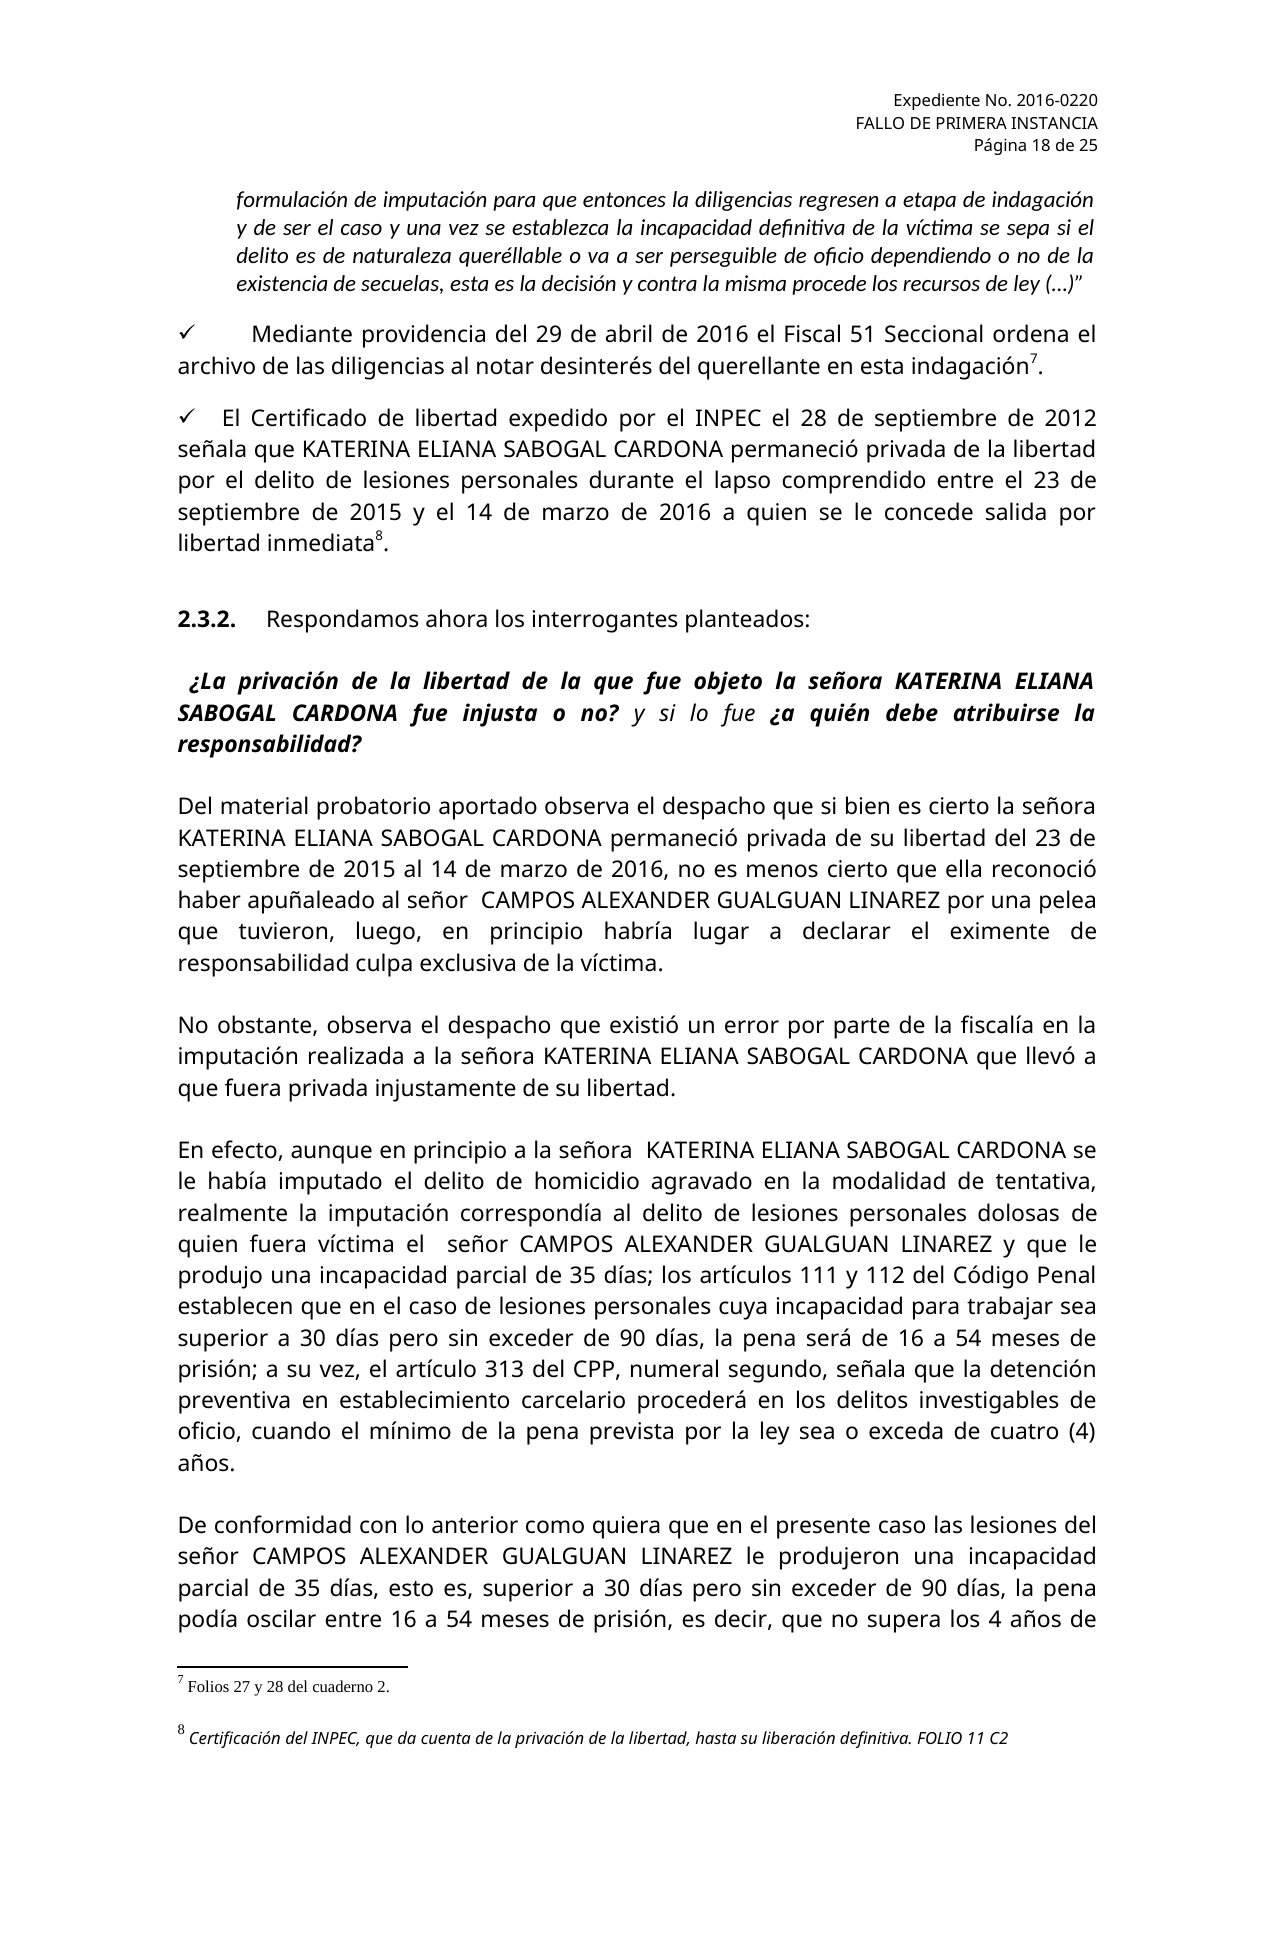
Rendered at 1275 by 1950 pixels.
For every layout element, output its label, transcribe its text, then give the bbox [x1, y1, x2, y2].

list Respondamos ahora los interrogantes planteados: [177, 603, 1098, 634]
text Del material probatorio aportado observa el despacho que si bien es cierto la señora KATERINA ELIANA SABOGAL CARDONA permaneció privada de su libertad del 23 de septiembre de 2015 al 14 de marzo de 2016, no es menos cierto que ella reconoció haber apuñaleado al señor CAMPOS ALEXANDER GUALGUAN LINAREZ por una pelea que tuvieron, luego, en principio habría lugar a declarar el eximente de responsabilidad culpa exclusiva de la víctima. [177, 790, 1098, 978]
text En efecto, aunque en principio a la señora KATERINA ELIANA SABOGAL CARDONA se le había imputado el delito de homicidio agravado en la modalidad de tentativa, realmente la imputación correspondía al delito de lesiones personales dolosas de quien fuera víctima el señor CAMPOS ALEXANDER GUALGUAN LINAREZ y que le produjo una incapacidad parcial de 35 días; los artículos 111 y 112 del Código Penal establecen que en el caso de lesiones personales cuya incapacidad para trabajar sea superior a 30 días pero sin exceder de 90 días, la pena será de 16 a 54 meses de prisión; a su vez, el artículo 313 del CPP, numeral segundo, señala que la detención preventiva en establecimiento carcelario procederá en los delitos investigables de oficio, cuando el mínimo de la pena prevista por la ley sea o exceda de cuatro (4) años. [177, 1134, 1098, 1478]
text No obstante, observa el despacho que existió un error por parte de la fiscalía en la imputación realizada a la señora KATERINA ELIANA SABOGAL CARDONA que llevó a que fuera privada injustamente de su libertad. [177, 1009, 1098, 1103]
list Mediante providencia del 29 de abril de 2016 el Fiscal 51 Seccional ordena el archivo de las diligencias al notar desinterés del querellante en esta indagación. [177, 318, 1098, 381]
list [236, 186, 1098, 298]
text ¿La privación de la libertad de la que fue objeto la señora KATERINA ELIANA SABOGAL CARDONA fue injusta o no? y si lo fue ¿a quién debe atribuirse la responsabilidad? [177, 665, 1098, 759]
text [177, 1509, 1098, 1634]
list El Certificado de libertad expedido por el INPEC el 28 de septiembre de 2012 señala que KATERINA ELIANA SABOGAL CARDONA permaneció privada de la libertad por el delito de lesiones personales durante el lapso comprendido entre el 23 de septiembre de 2015 y el 14 de marzo de 2016 a quien se le concede salida por libertad inmediata. [177, 402, 1098, 558]
